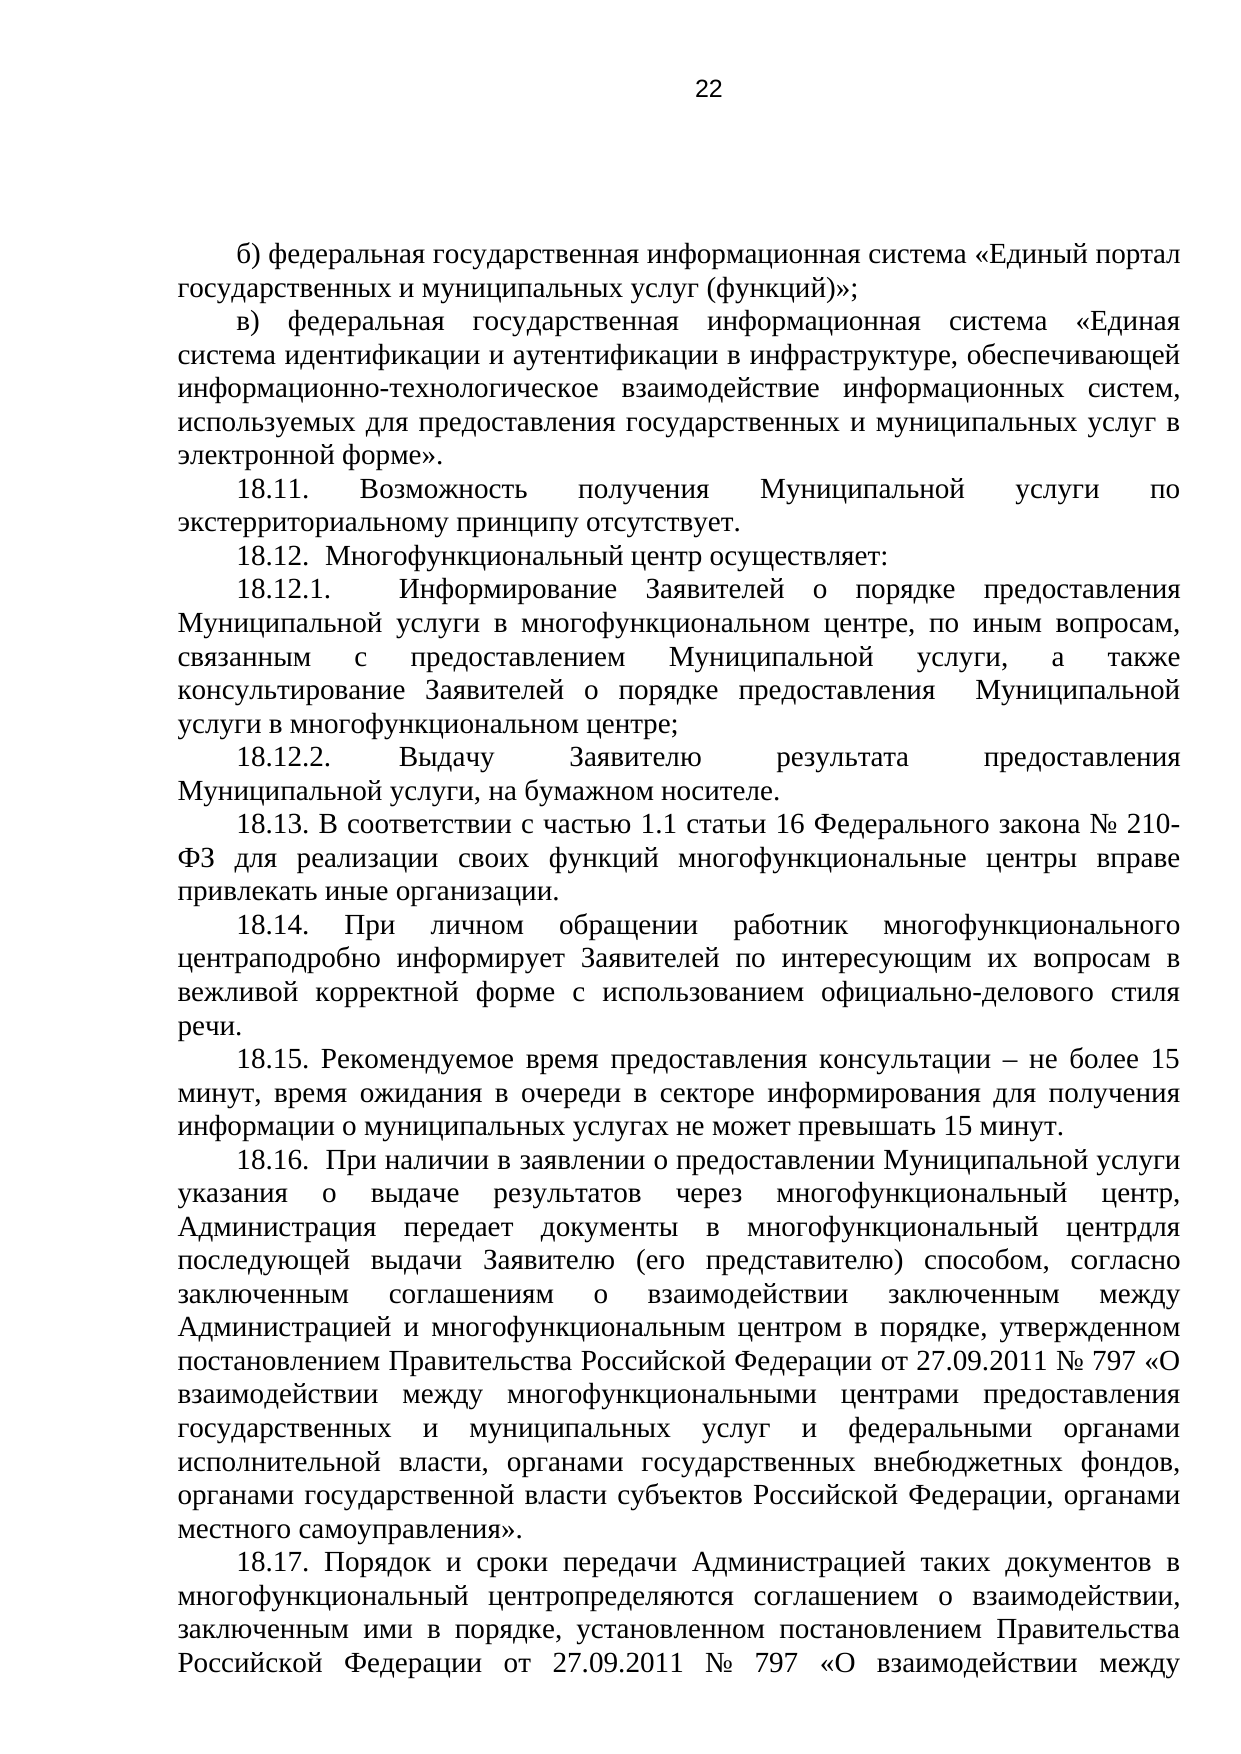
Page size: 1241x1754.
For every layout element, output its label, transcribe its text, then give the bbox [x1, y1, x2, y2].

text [177, 1544, 1181, 1678]
text 18.15. Рекомендуемое время предоставления консультации – не более 15 минут, время ожидания в очереди в секторе информирования для получения информации о муниципальных услугах не может превышать 15 минут. [177, 1041, 1181, 1142]
list Информирование Заявителей о порядке предоставления Муниципальной услуги в многофункциональном центре, по иным вопросам, связанным с предоставлением Муниципальной услуги, а также консультирование Заявителей о порядке предоставления Муниципальной услуги в многофункциональном центре; [177, 572, 1181, 739]
text 18.16. При наличии в заявлении о предоставлении Муниципальной услуги указания о выдаче результатов через многофункциональный центр, Администрация передает документы в многофункциональный центрдля последующей выдачи Заявителю (его представителю) способом, согласно заключенным соглашениям о взаимодействии заключенным между Администрацией и многофункциональным центром в порядке, утвержденном постановлением Правительства Российской Федерации от 27.09.2011 № 797 «О взаимодействии между многофункциональными центрами предоставления государственных и муниципальных услуг и федеральными органами исполнительной власти, органами государственных внебюджетных фондов, органами государственной власти субъектов Российской Федерации, органами местного самоуправления». [177, 1142, 1181, 1544]
text в) федеральная государственная информационная система «Единая система идентификации и аутентификации в инфраструктуре, обеспечивающей информационно-технологическое взаимодействие информационных систем, используемых для предоставления государственных и муниципальных услуг в электронной форме». [177, 303, 1181, 471]
list Выдачу Заявителю результата предоставления Муниципальной услуги, на бумажном носителе. [177, 739, 1181, 806]
list Многофункциональный центр осуществляет: [177, 538, 1181, 572]
text 18.14. При личном обращении работник многофункционального центраподробно информирует Заявителей по интересующим их вопросам в вежливой корректной форме с использованием официально-делового стиля речи. [177, 907, 1181, 1041]
text б) федеральная государственная информационная система «Единый портал государственных и муниципальных услуг (функций)»; [177, 236, 1181, 303]
text 18.11. Возможность получения Муниципальной услуги по экстерриториальному принципу отсутствует. [177, 471, 1181, 538]
text 18.13. В соответствии с частью 1.1 статьи 16 Федерального закона № 210-ФЗ для реализации своих функций многофункциональные центры вправе привлекать иные организации. [177, 806, 1181, 907]
